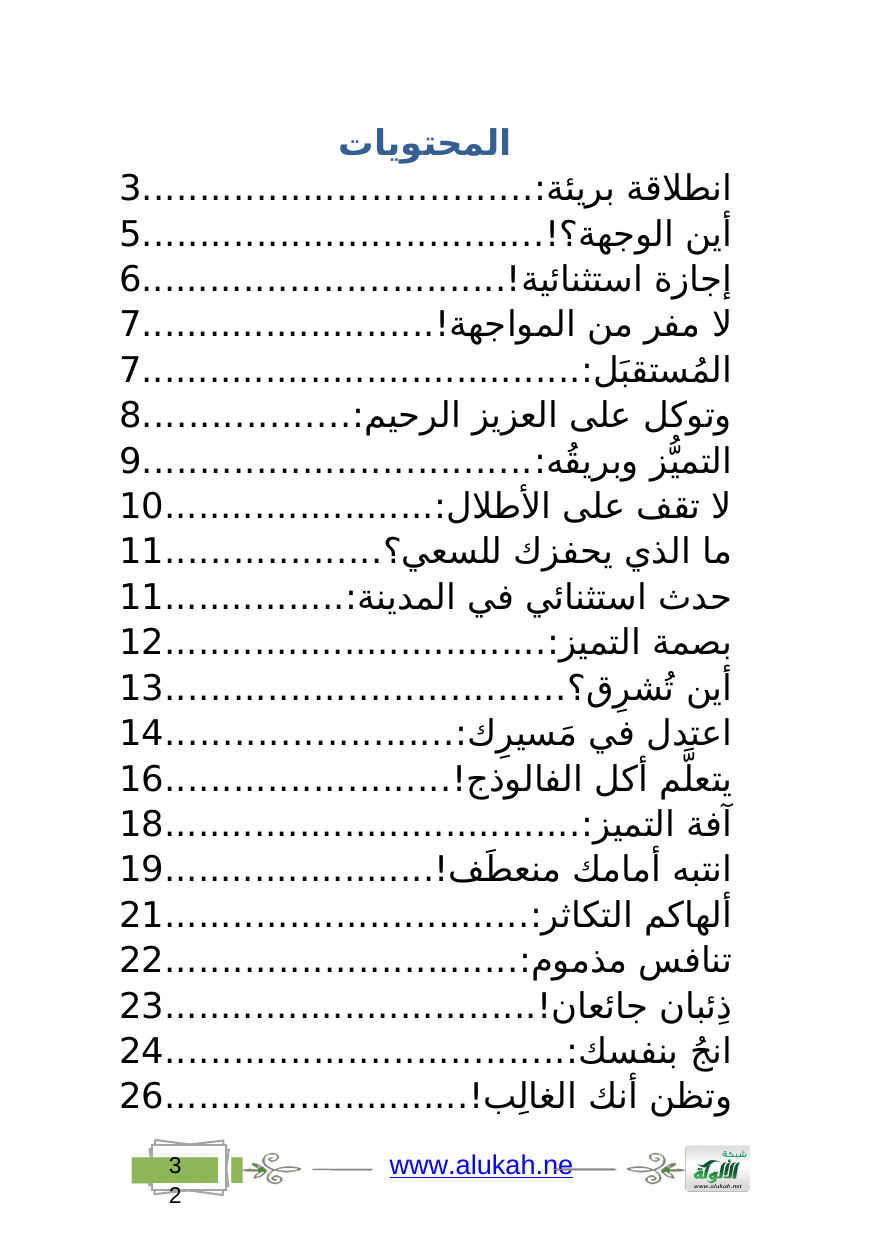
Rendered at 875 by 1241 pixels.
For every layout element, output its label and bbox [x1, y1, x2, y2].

picture [130, 1143, 753, 1197]
